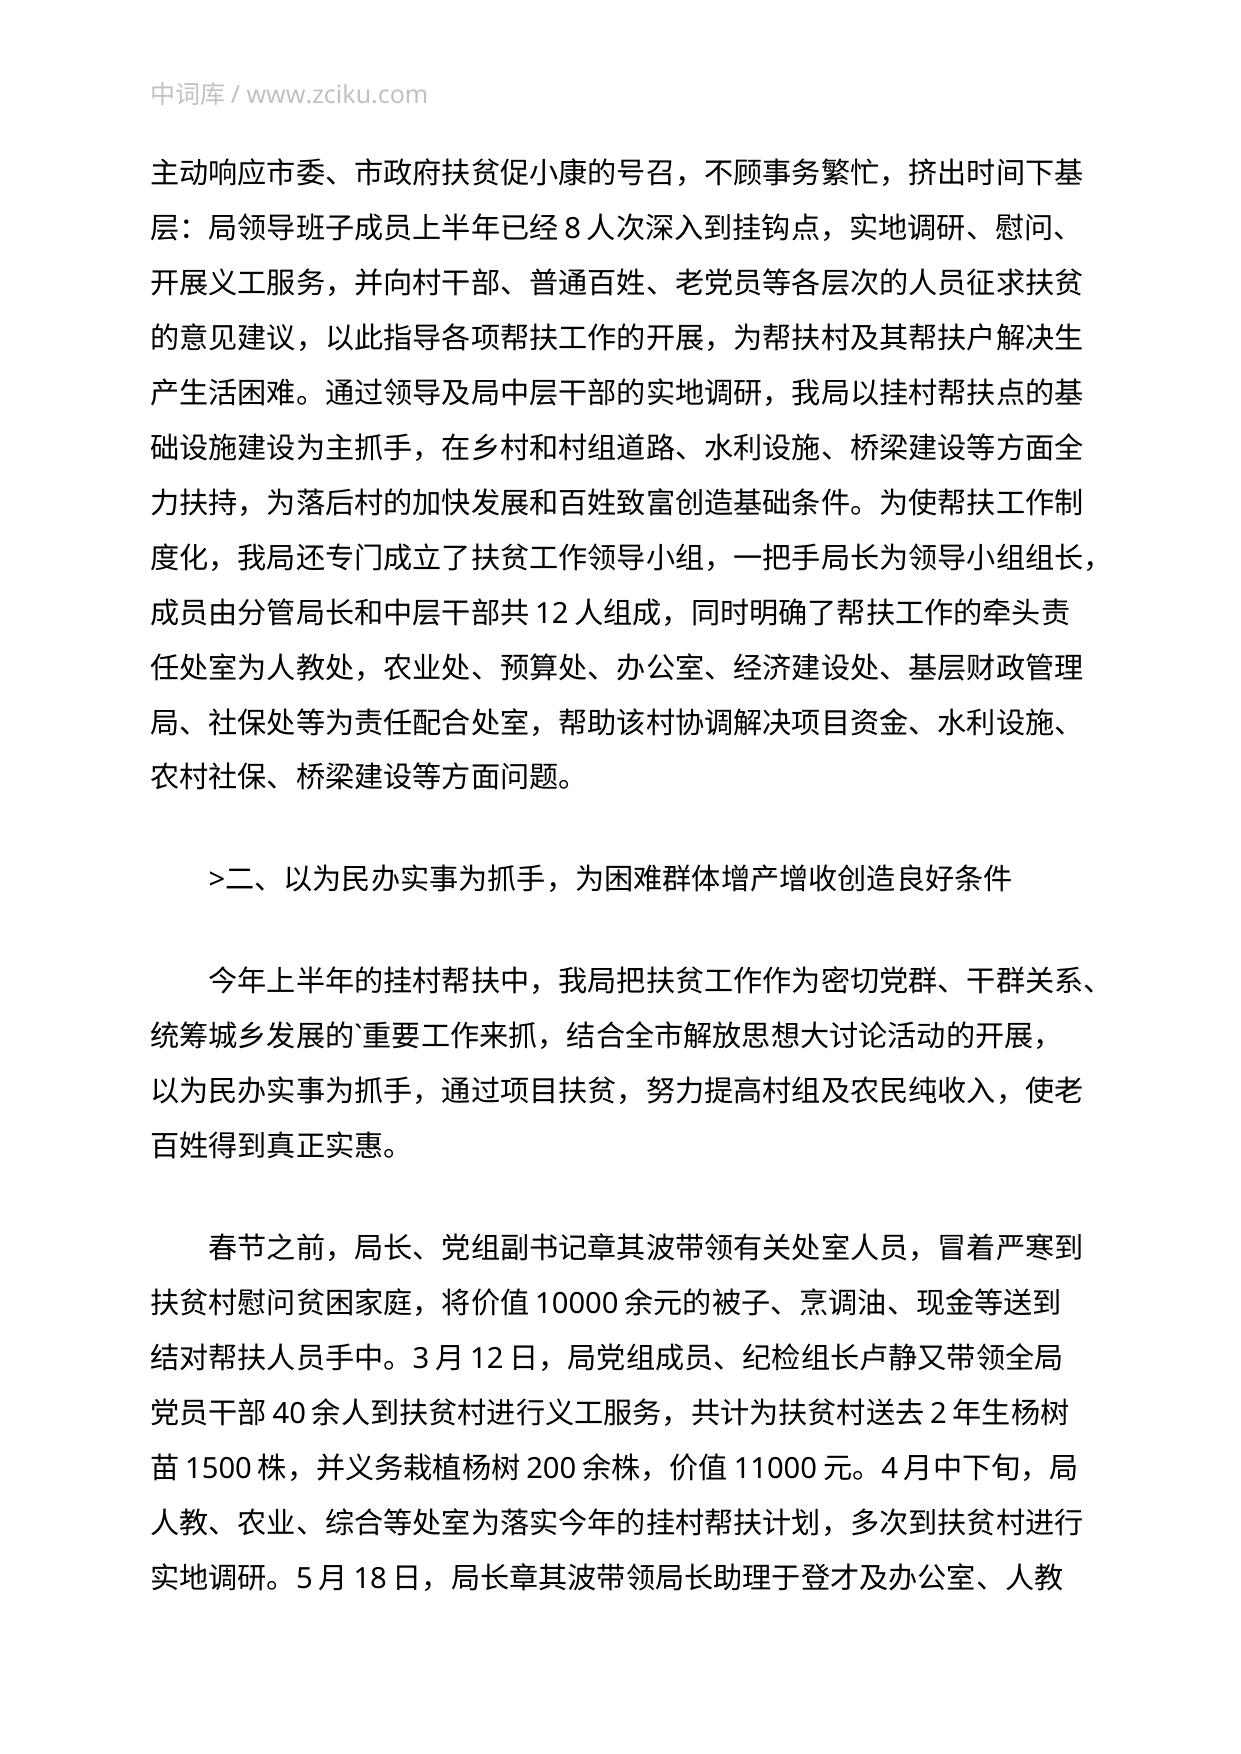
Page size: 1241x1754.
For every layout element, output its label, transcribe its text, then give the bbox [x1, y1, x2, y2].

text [150, 150, 1090, 796]
text 今年上半年的挂村帮扶中，我局把扶贫工作作为密切党群、干群关系、统筹城乡发展的`重要工作来抓，结合全市解放思想大讨论活动的开展，以为民办实事为抓手，通过项目扶贫，努力提高村组及农民纯收入，使老百姓得到真正实惠。 [150, 958, 1090, 1165]
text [150, 1224, 1090, 1597]
text >二、以为民办实事为抓手，为困难群体增产增收创造良好条件 [150, 856, 1090, 898]
